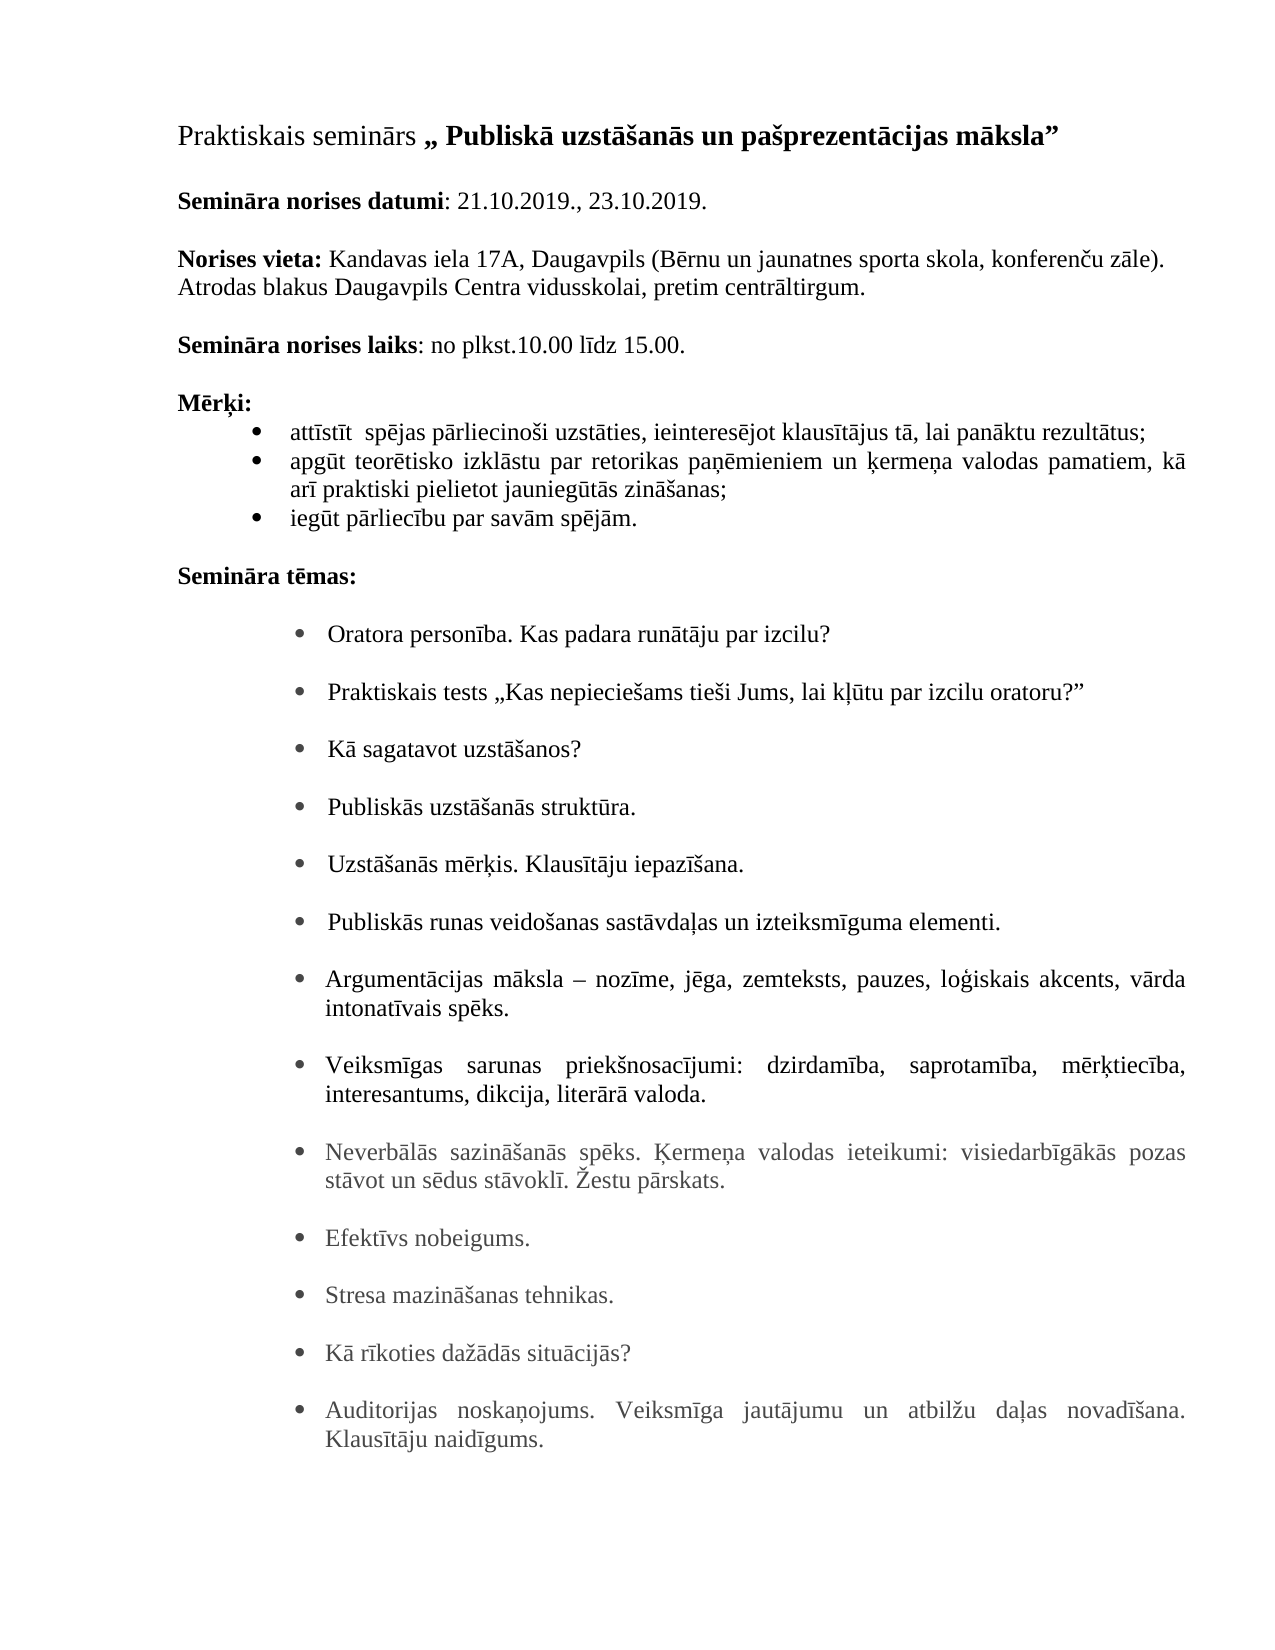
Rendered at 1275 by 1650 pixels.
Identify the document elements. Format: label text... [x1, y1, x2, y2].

list Praktiskais tests „Kas nepieciešams tieši Jums, lai kļūtu par izcilu oratoru?” [252, 677, 1186, 705]
list Veiksmīgas sarunas priekšnosacījumi: dzirdamība, saprotamība, mērķtiecība, interesantums, dikcija, literārā valoda. [295, 1050, 1186, 1108]
list Auditorijas noskaņojums. Veiksmīga jautājumu un atbilžu daļas novadīšana. Klausītāju naidīgums. [295, 1395, 1186, 1453]
list Publiskās runas veidošanas sastāvdaļas un izteiksmīguma elementi. [252, 907, 1186, 935]
text Semināra norises datumi: 21.10.2019., 23.10.2019. [177, 186, 1186, 214]
list Publiskās uzstāšanās struktūra. [252, 792, 1186, 820]
list Oratora personība. Kas padara runātāju par izcilu? [252, 619, 1186, 648]
list attīstīt spējas pārliecinoši uzstāties, ieinteresējot klausītājus tā, lai panāktu rezultātus; [252, 417, 1186, 446]
list Uzstāšanās mērķis. Klausītāju iepazīšana. [252, 849, 1186, 878]
subtitle Mērķi: [177, 388, 1186, 417]
list Kā sagatavot uzstāšanos? [252, 734, 1186, 763]
text Semināra norises laiks: no plkst.10.00 līdz 15.00. [177, 330, 1186, 359]
list Argumentācijas māksla – nozīme, jēga, zemteksts, pauzes, loģiskais akcents, vārda intonatīvais spēks. [295, 964, 1186, 1022]
list Efektīvs nobeigums. [295, 1223, 1186, 1252]
text Praktiskais seminārs „ Publiskā uzstāšanās un pašprezentācijas māksla” [177, 118, 1186, 152]
list Stresa mazināšanas tehnikas. [295, 1280, 1186, 1309]
list Kā rīkoties dažādās situācijās? [295, 1338, 1186, 1367]
list Neverbālās sazināšanās spēks. Ķermeņa valodas ieteikumi: visiedarbīgākās pozas stāvot un sēdus stāvoklī. Žestu pārskats. [295, 1137, 1186, 1194]
text Semināra tēmas: [177, 561, 1186, 590]
list apgūt teorētisko izklāstu par retorikas paņēmieniem un ķermeņa valodas pamatiem, kā arī praktiski pielietot jauniegūtās zināšanas; [252, 446, 1186, 503]
text Norises vieta: Kandavas iela 17A, Daugavpils (Bērnu un jaunatnes sporta skola, konferenču zāle). Atrodas blakus Daugavpils Centra vidusskolai, pretim centrāltirgum. [177, 244, 1186, 301]
list iegūt pārliecību par savām spējām. [252, 503, 1186, 532]
